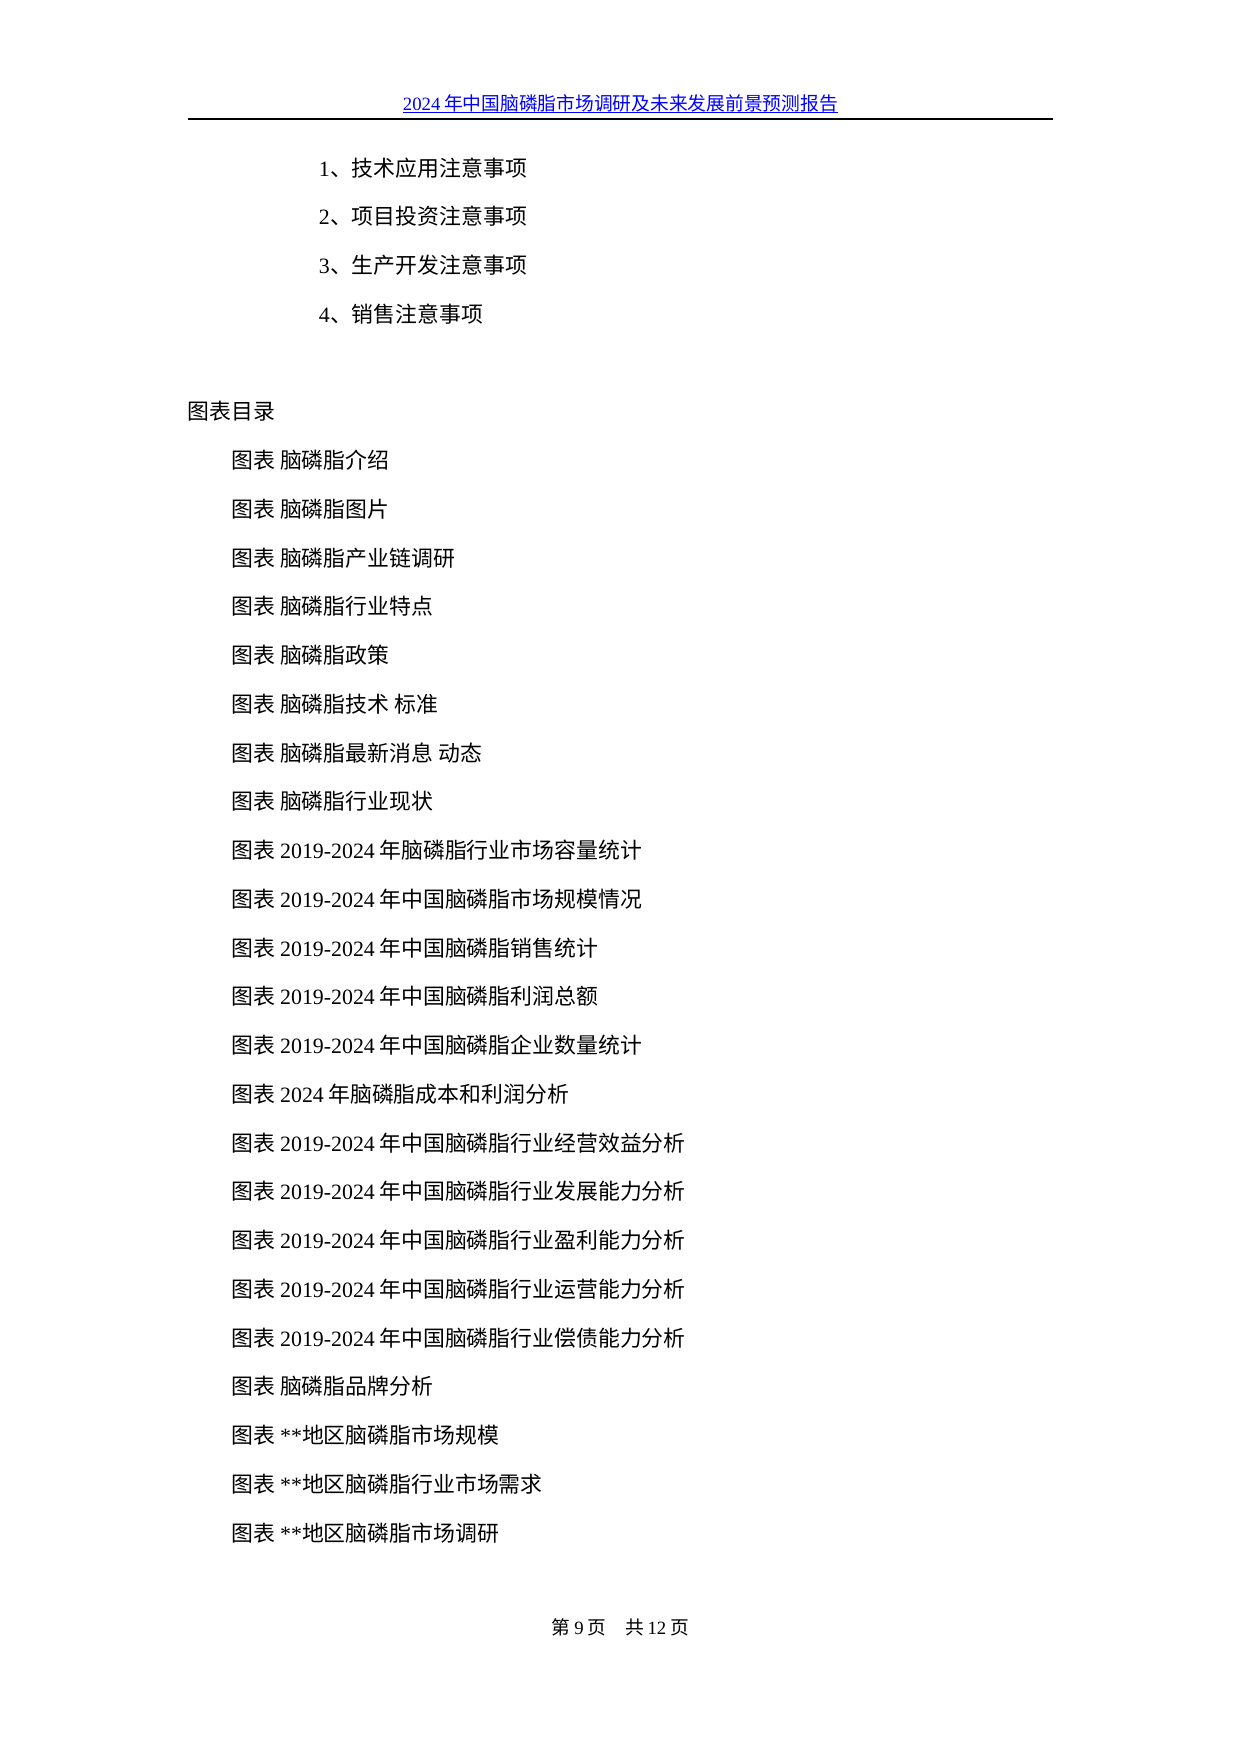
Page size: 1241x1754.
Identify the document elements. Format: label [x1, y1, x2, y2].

text [187, 150, 1053, 1548]
